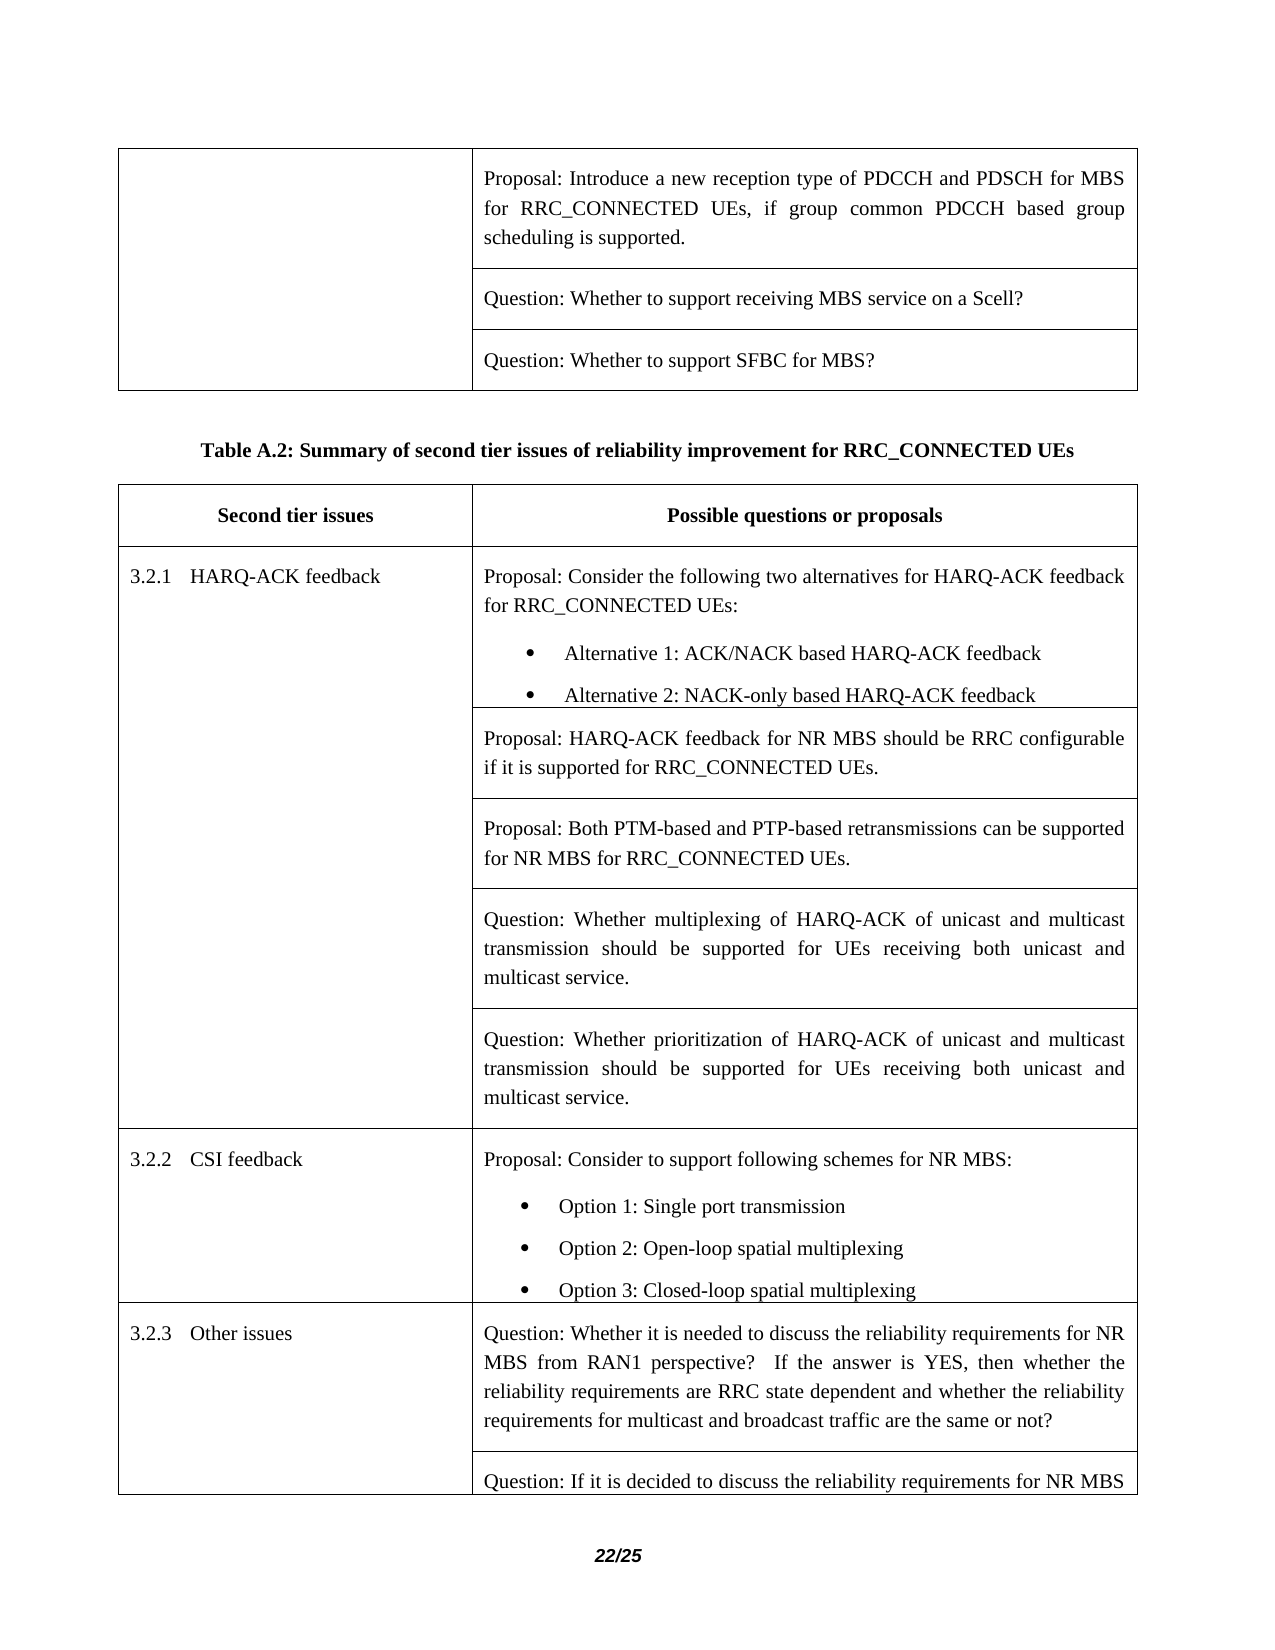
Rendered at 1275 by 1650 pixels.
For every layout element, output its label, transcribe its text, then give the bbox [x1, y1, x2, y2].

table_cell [473, 1452, 1137, 1493]
table_cell Proposal: HARQ-ACK feedback for NR MBS should be RRC configurable if it is supported for RRC_CONNECTED UEs. [473, 708, 1137, 798]
table_header Possible questions or proposals [473, 485, 1137, 546]
table_cell Proposal: Introduce a new reception type of PDCCH and PDSCH for MBS for RRC_CONNECTED UEs, if group common PDCCH based group scheduling is supported. [473, 149, 1137, 267]
table_cell Proposal: Consider to support following schemes for NR MBS: Option 1: Single port transmission Option 2: Open-loop spatial multiplexing Option 3: Closed-loop spatial multiplexing [473, 1129, 1137, 1302]
table_cell Question: Whether it is needed to discuss the reliability requirements for NR MBS from RAN1 perspective? If the answer is YES, then whether the reliability requirements are RRC state dependent and whether the reliability requirements for multicast and broadcast traffic are the same or not? [473, 1303, 1137, 1451]
table_cell Proposal: Both PTM-based and PTP-based retransmissions can be supported for NR MBS for RRC_CONNECTED UEs. [473, 799, 1137, 888]
table_cell Question: Whether multiplexing of HARQ-ACK of unicast and multicast transmission should be supported for UEs receiving both unicast and multicast service. [473, 889, 1137, 1008]
table_cell Proposal: Consider the following two alternatives for HARQ-ACK feedback for RRC_CONNECTED UEs: Alternative 1: ACK/NACK based HARQ-ACK feedback Alternative 2: NACK-only based HARQ-ACK feedback [473, 547, 1137, 707]
table_cell 3.2.2 CSI feedback [119, 1129, 472, 1302]
table_header Second tier issues [119, 485, 472, 546]
text Table A.2: Summary of second tier issues of reliability improvement for RRC_CONNECTED UEs [118, 438, 1157, 462]
table_cell Question: Whether to support SFBC for MBS? [473, 330, 1137, 390]
table_cell 3.2.3 Other issues [119, 1303, 472, 1493]
table_cell Question: Whether to support receiving MBS service on a Scell? [473, 269, 1137, 329]
table_cell Question: Whether prioritization of HARQ-ACK of unicast and multicast transmission should be supported for UEs receiving both unicast and multicast service. [473, 1009, 1137, 1128]
table_cell 3.2.1 HARQ-ACK feedback [119, 547, 472, 1128]
